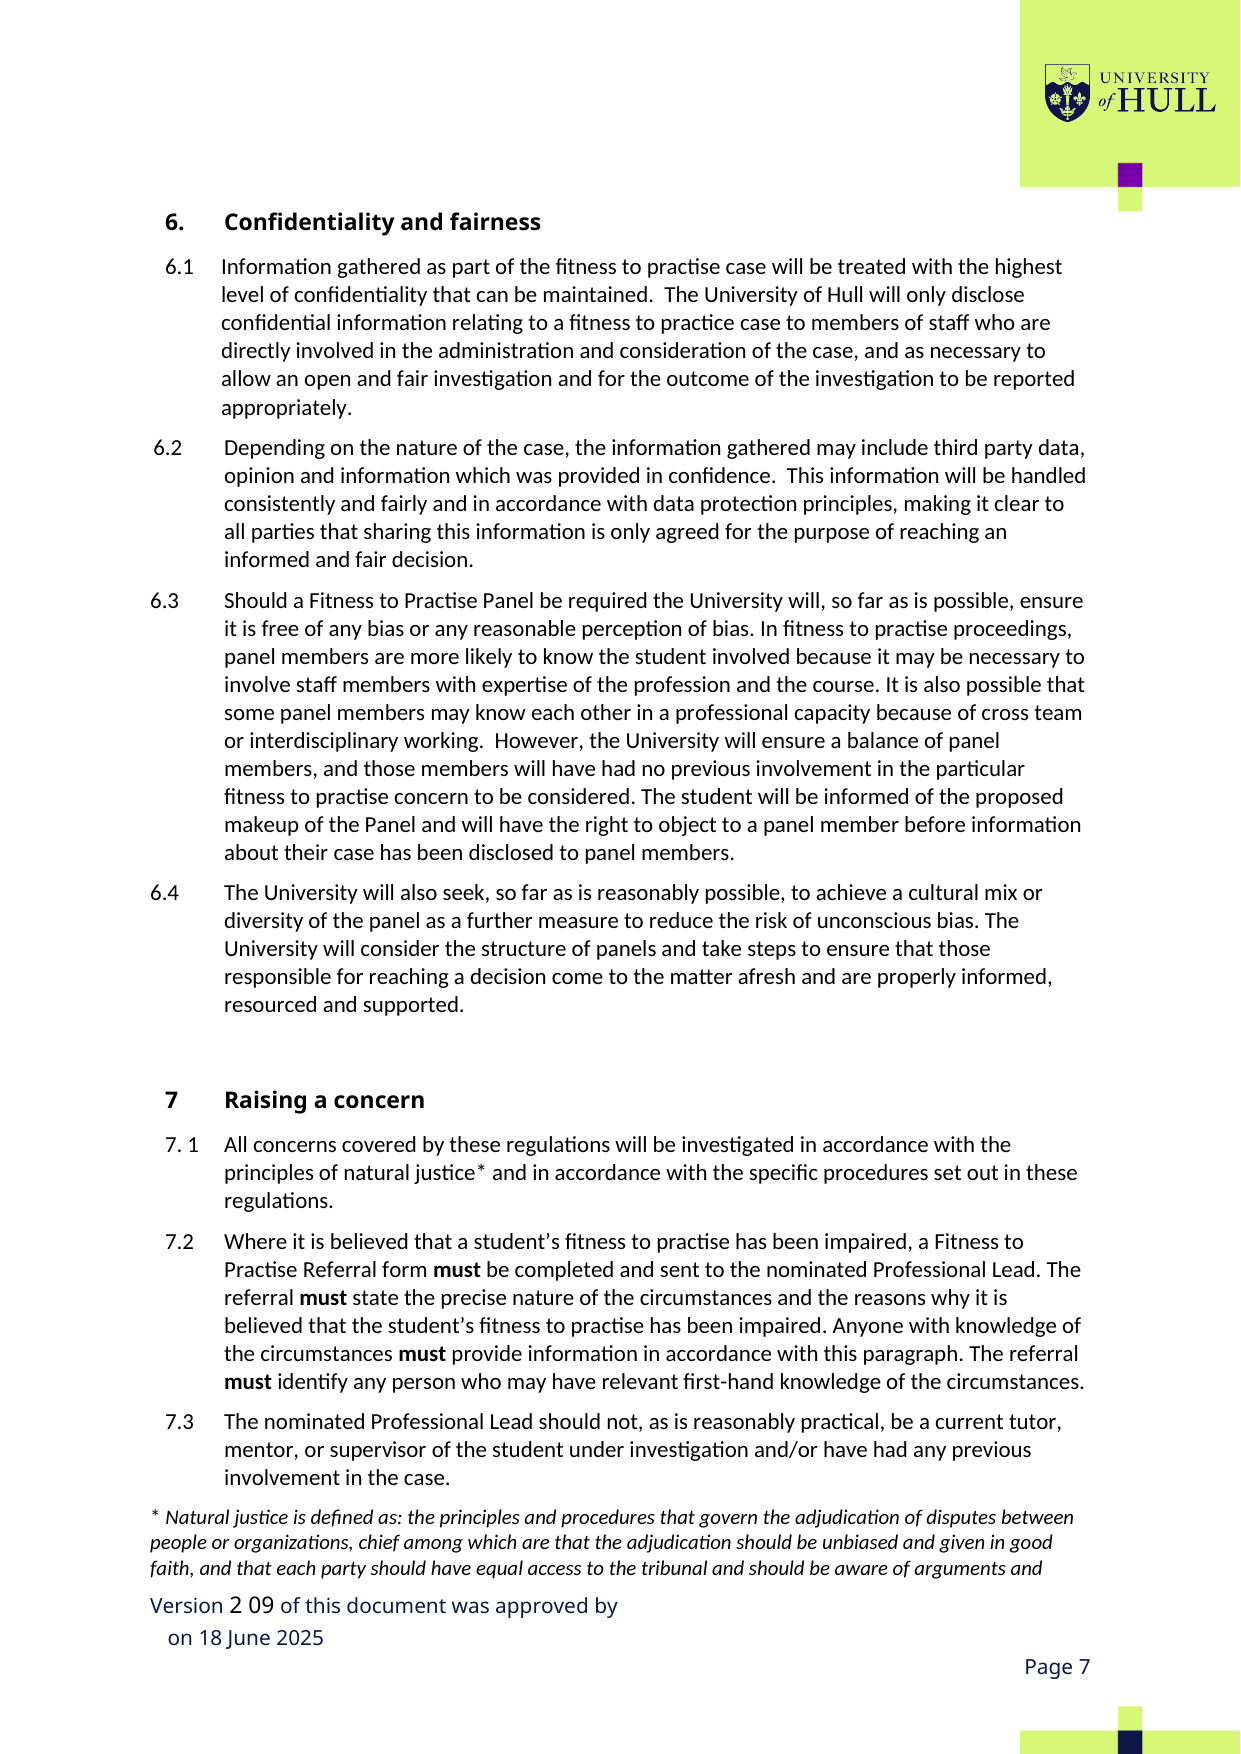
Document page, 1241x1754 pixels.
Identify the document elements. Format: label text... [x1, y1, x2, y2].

picture [1020, 1, 1240, 1753]
list 6.3 Should a Fitness to Practise Panel be required the University will, so far as is possible, ensure it is free of any bias or any reasonable perception of bias. In fitness to practise proceedings, panel members are more likely to know the student involved because it may be necessary to involve staff members with expertise of the profession and the course. It is also possible that some panel members may know each other in a professional capacity because of cross team or interdisciplinary working. However, the University will ensure a balance of panel members, and those members will have had no previous involvement in the particular fitness to practise concern to be considered. The student will be informed of the proposed makeup of the Panel and will have the right to object to a panel member before information about their case has been disclosed to panel members. [150, 586, 1090, 866]
subtitle 7 Raising a concern [165, 1084, 1090, 1115]
subtitle Confidentiality and fairness [165, 206, 1090, 237]
list 6.1 Information gathered as part of the fitness to practise case will be treated with the highest level of confidentiality that can be maintained. The University of Hull will only disclose confidential information relating to a fitness to practice case to members of staff who are directly involved in the administration and consideration of the case, and as necessary to allow an open and fair investigation and for the outcome of the investigation to be reported appropriately. [165, 252, 1090, 421]
text 7. 1 All concerns covered by these regulations will be investigated in accordance with the principles of natural justice* and in accordance with the specific procedures set out in these regulations. [165, 1130, 1090, 1214]
text 7.3 The nominated Professional Lead should not, as is reasonably practical, be a current tutor, mentor, or supervisor of the student under investigation and/or have had any previous involvement in the case. [165, 1407, 1090, 1492]
text 7.2 Where it is believed that a student’s fitness to practise has been impaired, a Fitness to Practise Referral form must be completed and sent to the nominated Professional Lead. The referral must state the precise nature of the circumstances and the reasons why it is believed that the student’s fitness to practise has been impaired. Anyone with knowledge of the circumstances must provide information in accordance with this paragraph. The referral must identify any person who may have relevant first-hand knowledge of the circumstances. [165, 1227, 1090, 1395]
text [150, 1504, 1090, 1580]
list 6.4 The University will also seek, so far as is reasonably possible, to achieve a cultural mix or diversity of the panel as a further measure to reduce the risk of unconscious bias. The University will consider the structure of panels and take steps to ensure that those responsible for reaching a decision come to the matter afresh and are properly informed, resourced and supported. [150, 878, 1090, 1018]
list 6.2 Depending on the nature of the case, the information gathered may include third party data, opinion and information which was provided in confidence. This information will be handled consistently and fairly and in accordance with data protection principles, making it clear to all parties that sharing this information is only agreed for the purpose of reaching an informed and fair decision. [153, 433, 1090, 573]
